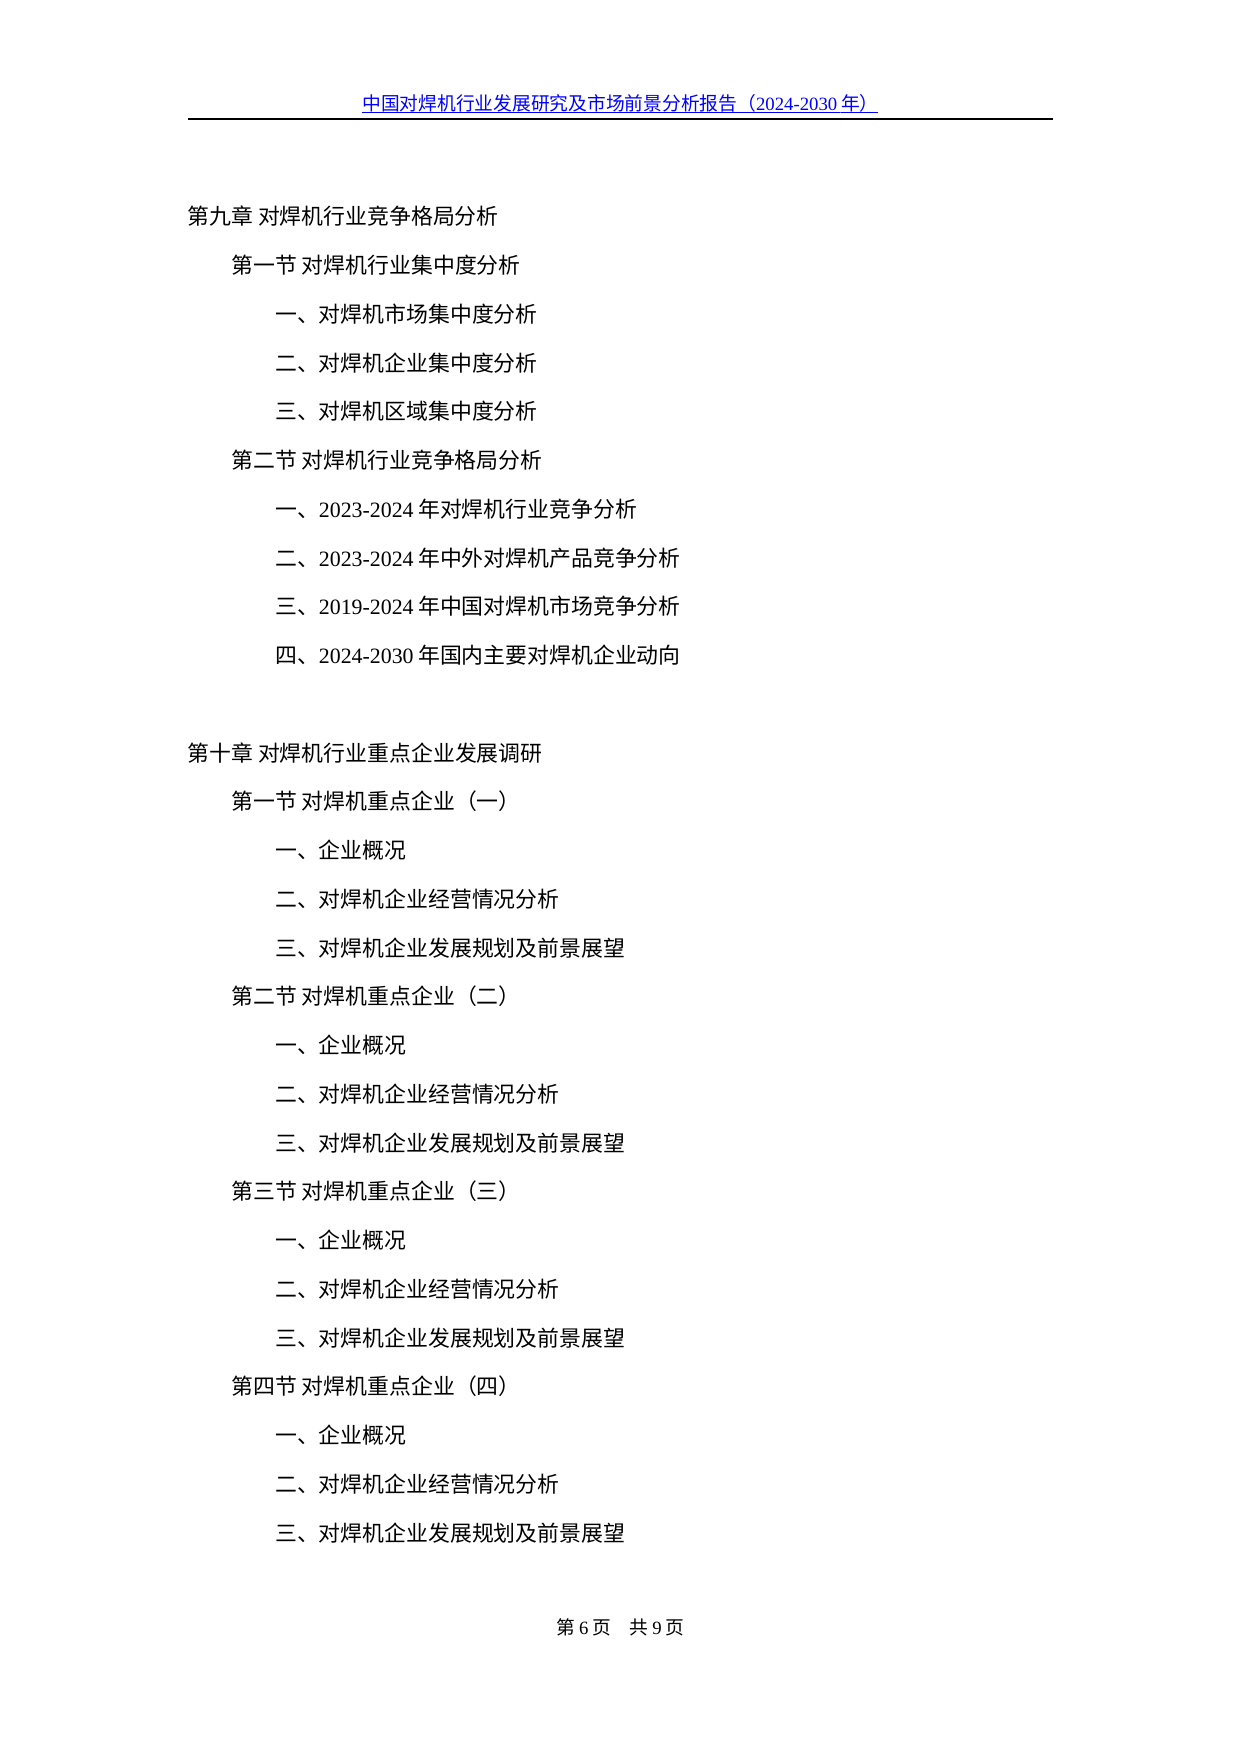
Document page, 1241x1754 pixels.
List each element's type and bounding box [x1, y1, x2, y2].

text [187, 150, 1053, 1548]
